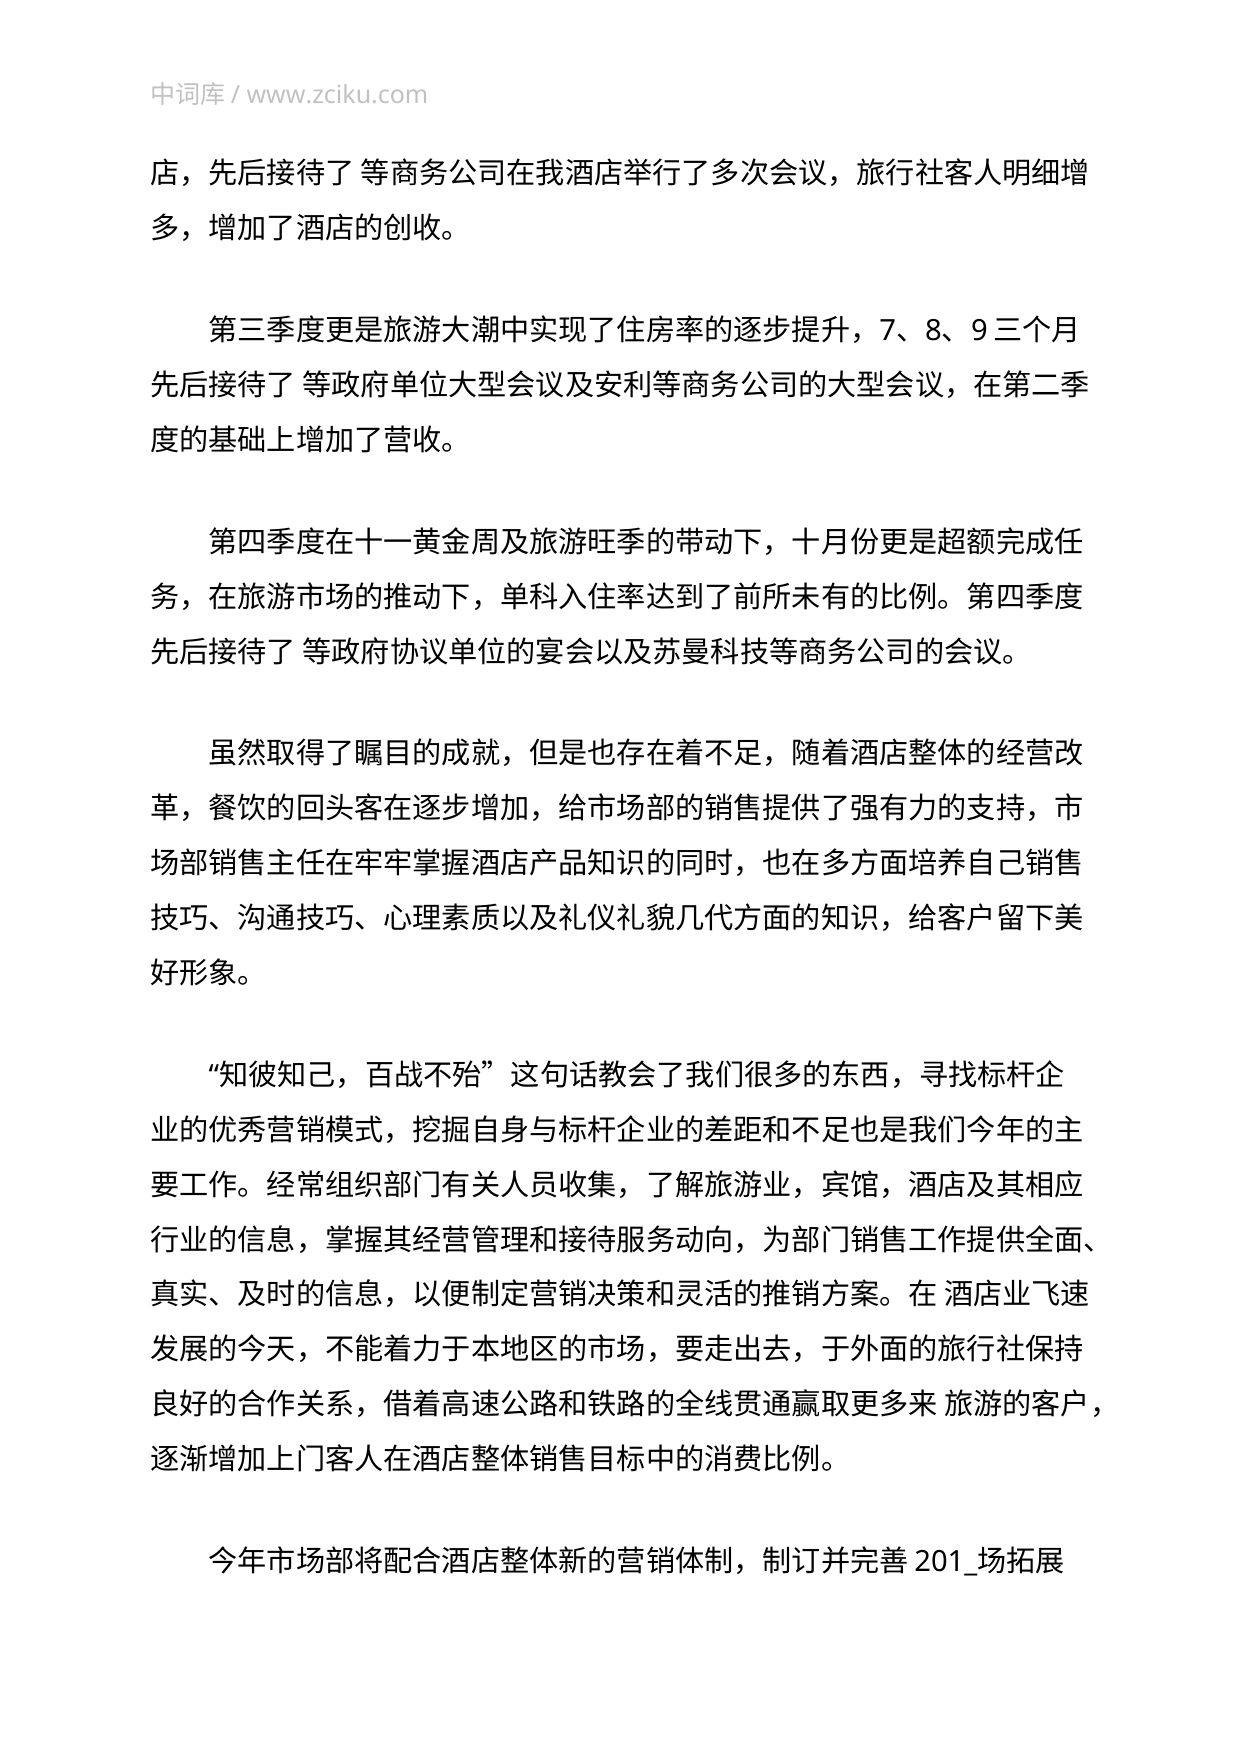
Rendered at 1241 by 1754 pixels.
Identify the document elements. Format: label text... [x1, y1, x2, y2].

text 第四季度在十一黄金周及旅游旺季的带动下，十月份更是超额完成任务，在旅游市场的推动下，单科入住率达到了前所未有的比例。第四季度先后接待了 等政府协议单位的宴会以及苏曼科技等商务公司的会议。 [150, 518, 1090, 670]
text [150, 1537, 1090, 1580]
text 虽然取得了瞩目的成就，但是也存在着不足，随着酒店整体的经营改革，餐饮的回头客在逐步增加，给市场部的销售提供了强有力的支持，市场部销售主任在牢牢掌握酒店产品知识的同时，也在多方面培养自己销售技巧、沟通技巧、心理素质以及礼仪礼貌几代方面的知识，给客户留下美好形象。 [150, 730, 1090, 992]
text 第三季度更是旅游大潮中实现了住房率的逐步提升，7、8、9三个月先后接待了 等政府单位大型会议及安利等商务公司的大型会议，在第二季度的基础上增加了营收。 [150, 307, 1090, 459]
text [150, 150, 1090, 247]
text “知彼知己，百战不殆”这句话教会了我们很多的东西，寻找标杆企业的优秀营销模式，挖掘自身与标杆企业的差距和不足也是我们今年的主要工作。经常组织部门有关人员收集，了解旅游业，宾馆，酒店及其相应行业的信息，掌握其经营管理和接待服务动向，为部门销售工作提供全面、真实、及时的信息，以便制定营销决策和灵活的推销方案。在 酒店业飞速发展的今天，不能着力于本地区的市场，要走出去，于外面的旅行社保持良好的合作关系，借着高速公路和铁路的全线贯通赢取更多来 旅游的客户，逐渐增加上门客人在酒店整体销售目标中的消费比例。 [150, 1051, 1090, 1478]
